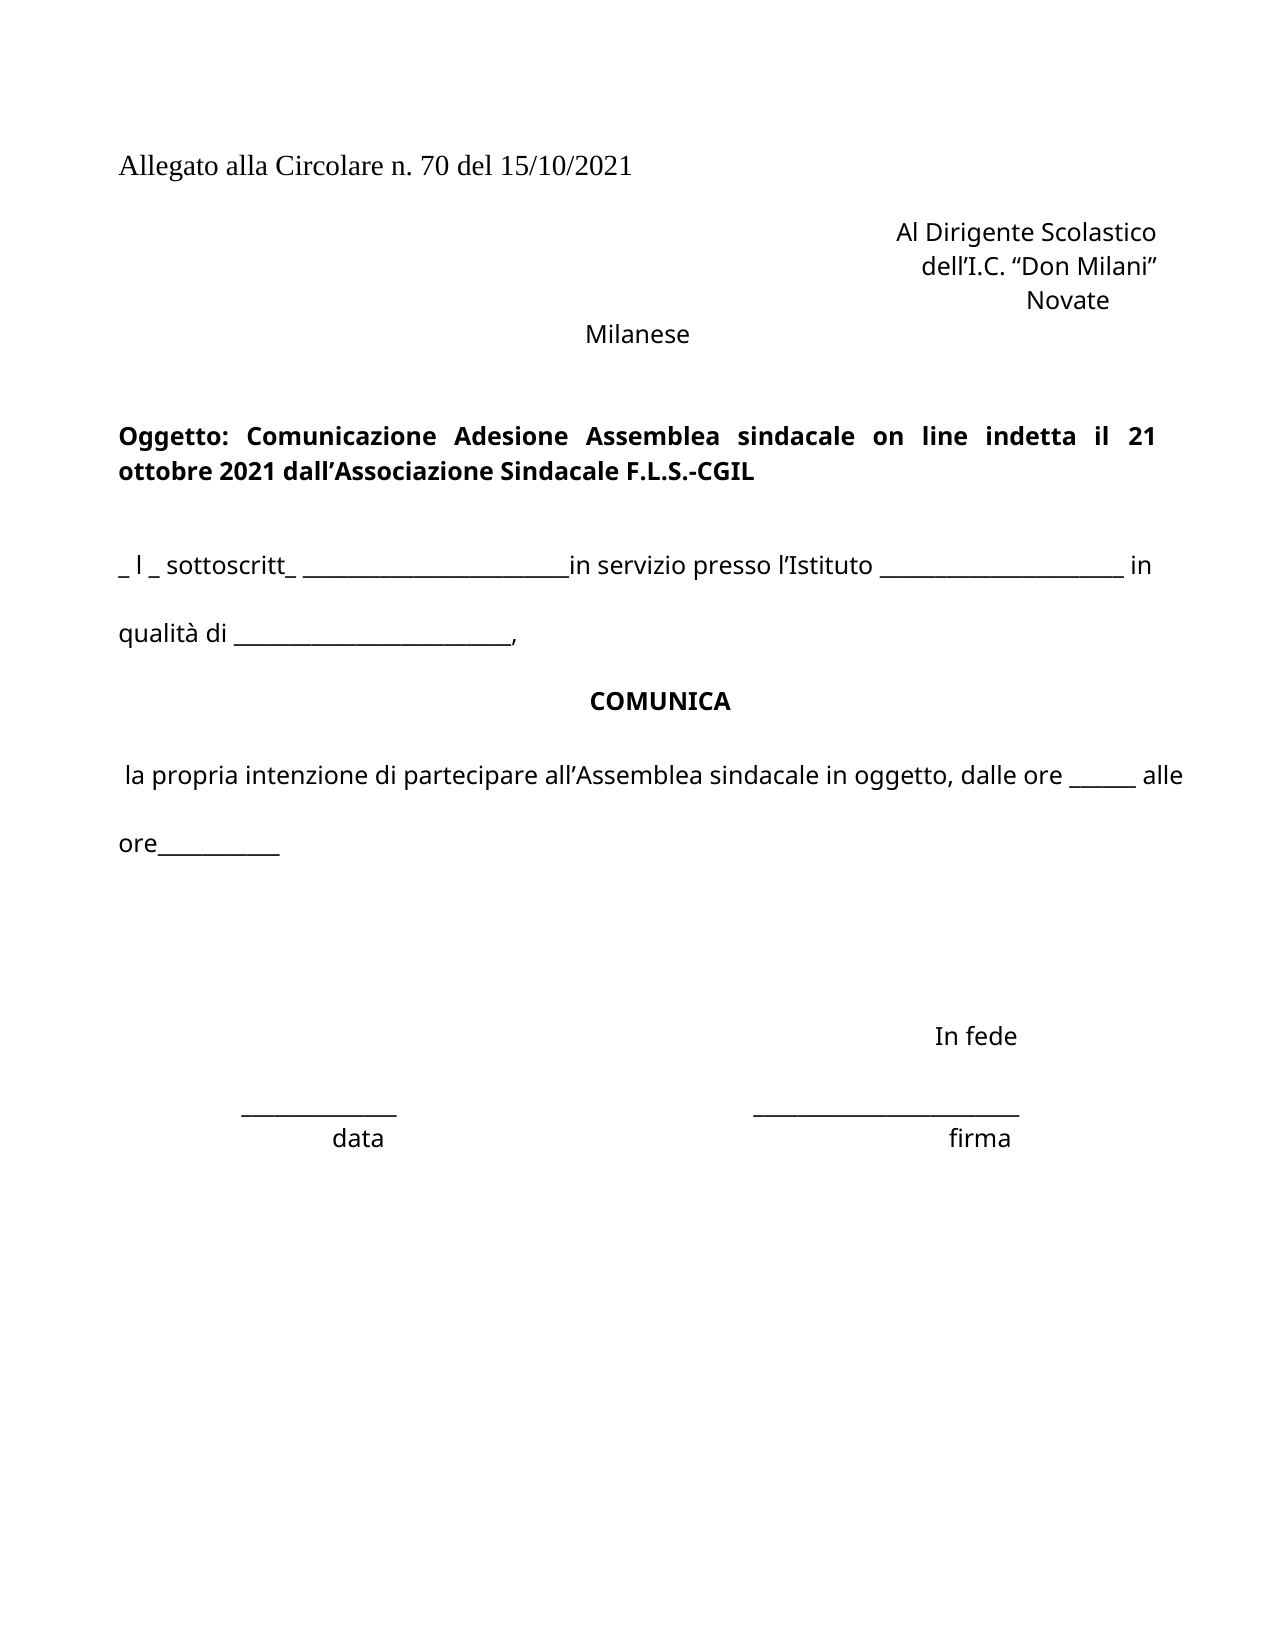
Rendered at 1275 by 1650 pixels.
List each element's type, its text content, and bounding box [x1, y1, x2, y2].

text In fede [118, 1018, 1202, 1053]
text _ l _ sottoscritt_ ________________________in servizio presso l’Istituto ______________________ in [118, 548, 1202, 582]
text ore___________ [118, 826, 1202, 860]
text Allegato alla Circolare n. 70 del 15/10/2021 [118, 148, 1202, 181]
text Novate Milanese [118, 283, 1157, 351]
text qualità di _________________________, [118, 616, 1202, 650]
text Oggetto: Comunicazione Adesione Assemblea sindacale on line indetta il 21 ottobre 2021 dall’Associazione Sindacale F.L.S.-CGIL [118, 419, 1157, 487]
text la propria intenzione di partecipare all’Assemblea sindacale in oggetto, dalle ore ______ alle [118, 758, 1202, 792]
text data firma [118, 1121, 1202, 1155]
text dell’I.C. “Don Milani” [118, 249, 1157, 283]
text Al Dirigente Scolastico [118, 215, 1157, 249]
text ______________ ________________________ [118, 1087, 1202, 1121]
text COMUNICA [118, 684, 1202, 718]
